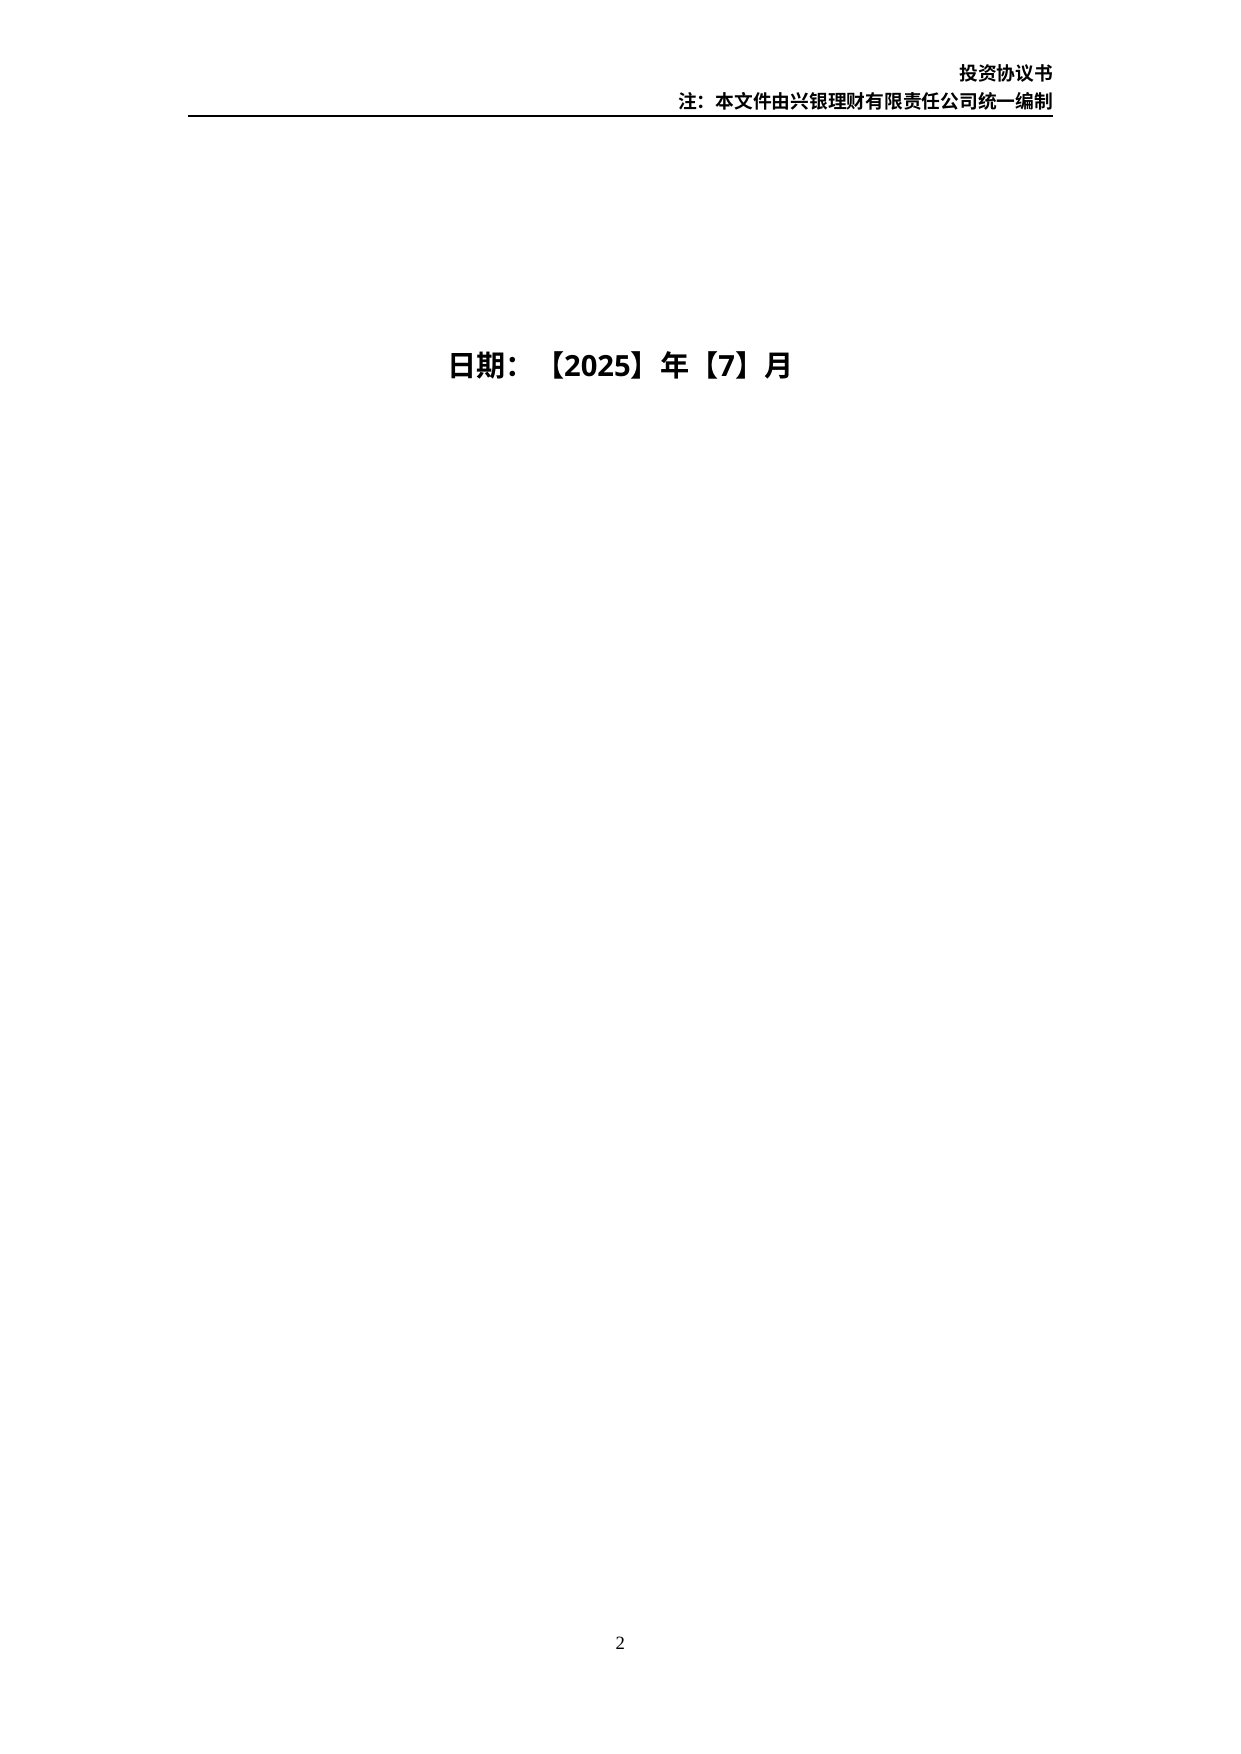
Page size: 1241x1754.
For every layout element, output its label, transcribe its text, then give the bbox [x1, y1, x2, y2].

text 日期：【2025】年【7】月 [187, 332, 1053, 397]
